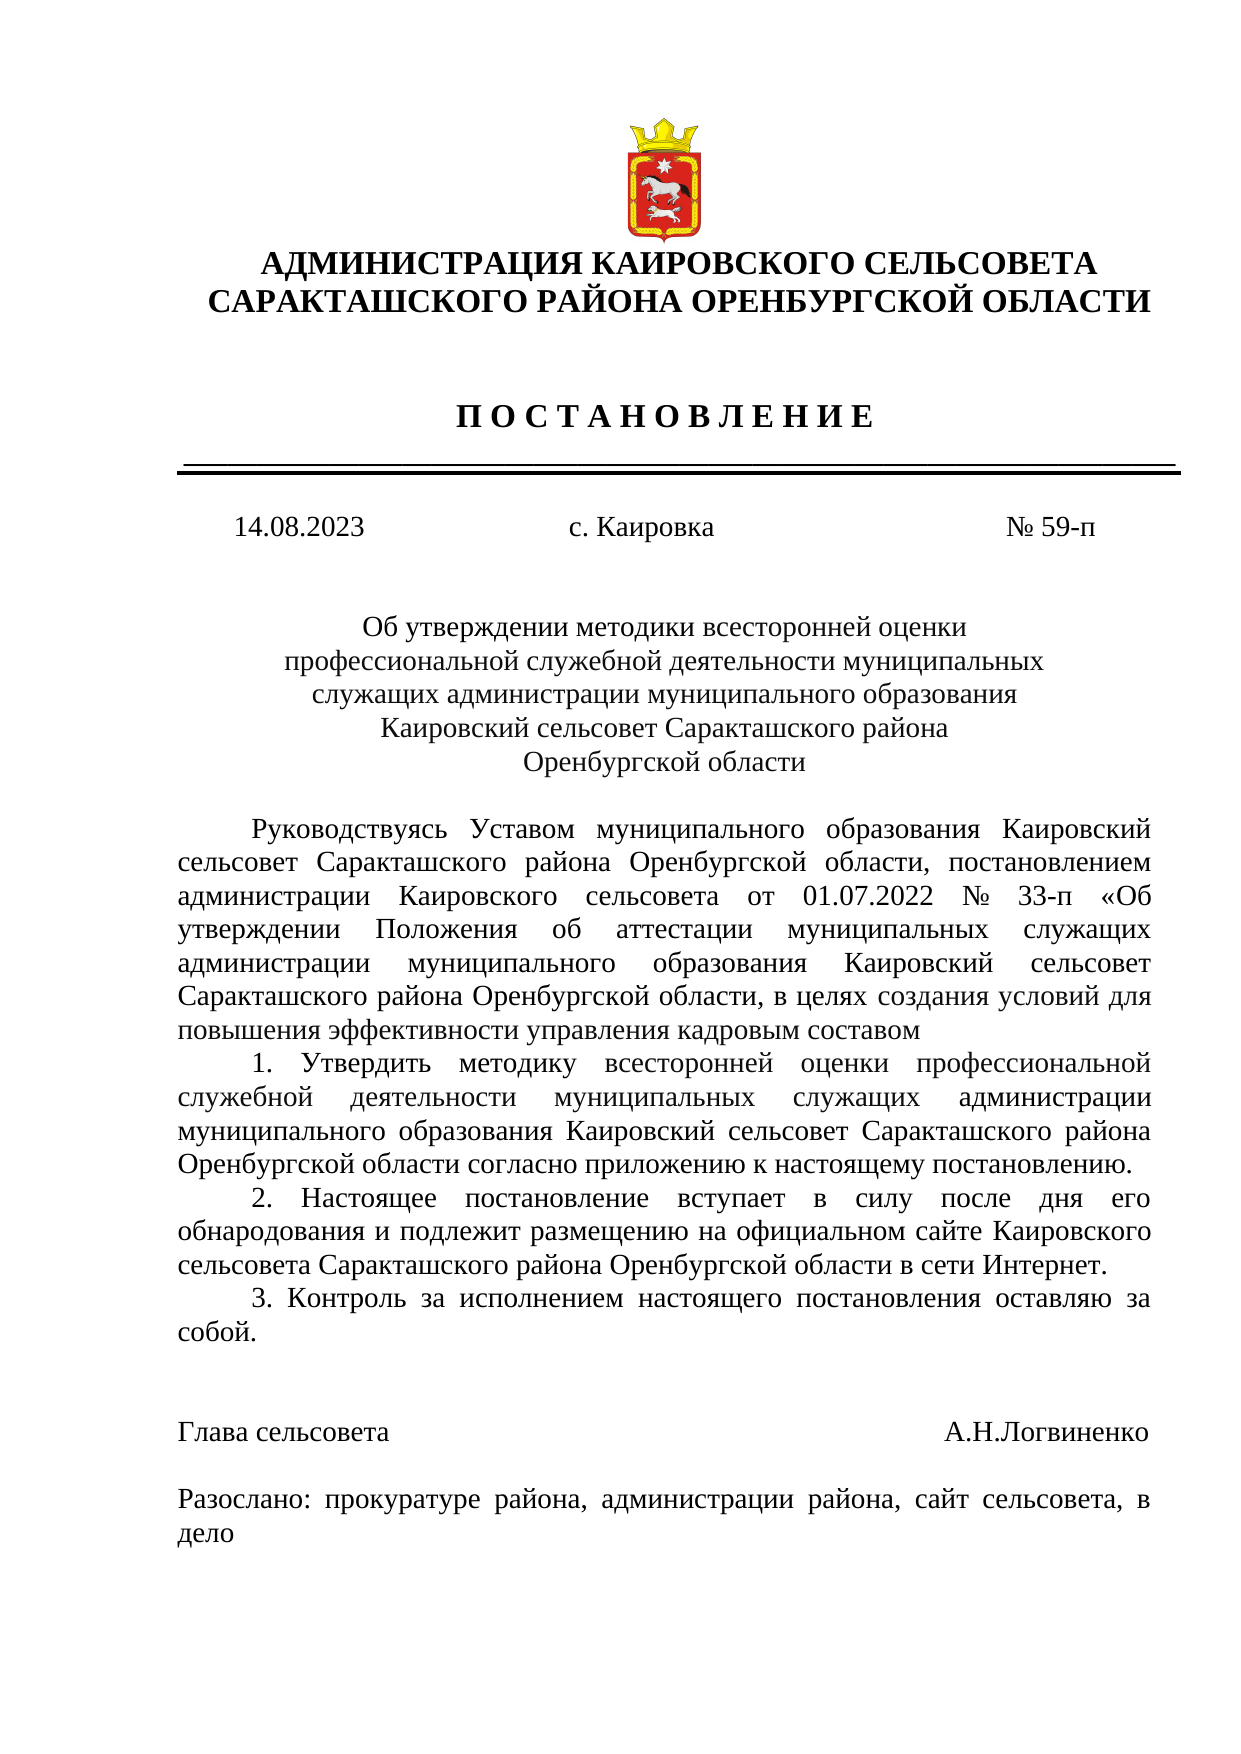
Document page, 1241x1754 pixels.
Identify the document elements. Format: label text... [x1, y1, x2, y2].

text П О С Т А Н О В Л Е Н И Е [177, 397, 1152, 435]
text Глава сельсовета А.Н.Логвиненко [177, 1414, 1152, 1448]
text ____________________________________________________________________ [177, 435, 1181, 471]
text 14.08.2023 с. Каировка № 59-п [177, 509, 1152, 542]
text 1. Утвердить методику всесторонней оценки профессиональной служебной деятельности муниципальных служащих администрации муниципального образования Каировский сельсовет Саракташского района Оренбургской области согласно приложению к настоящему постановлению. [177, 1046, 1152, 1180]
text 2. Настоящее постановление вступает в силу после дня его обнародования и подлежит размещению на официальном сайте Каировского сельсовета Саракташского района Оренбургской области в сети Интернет. [177, 1180, 1152, 1280]
text 3. Контроль за исполнением настоящего постановления оставляю за собой. [177, 1280, 1152, 1347]
text САРАКТАШСКОГО РАЙОНА ОРЕНБУРГСКОЙ ОБЛАСТИ [177, 282, 1181, 320]
table_header Об утверждении методики всесторонней оценки профессиональной служебной деятельности муниципальных служащих администрации муниципального образования Каировский сельсовет Саракташского района Оренбургской области [245, 610, 1083, 777]
text Руководствуясь Уставом муниципального образования Каировский сельсовет Саракташского района Оренбургской области, постановлением администрации Каировского сельсовета от 01.07.2022 № 33-п «Об утверждении Положения об аттестации муниципальных служащих администрации муниципального образования Каировский сельсовет Саракташского района Оренбургской области, в целях создания условий для повышения эффективности управления кадровым составом [177, 811, 1152, 1046]
picture [627, 118, 701, 244]
text Разослано: прокуратуре района, администрации района, сайт сельсовета, в дело [177, 1482, 1152, 1549]
text АДМИНИСТРАЦИЯ КАИРОВСКОГО СЕЛЬСОВЕТА [177, 243, 1181, 282]
